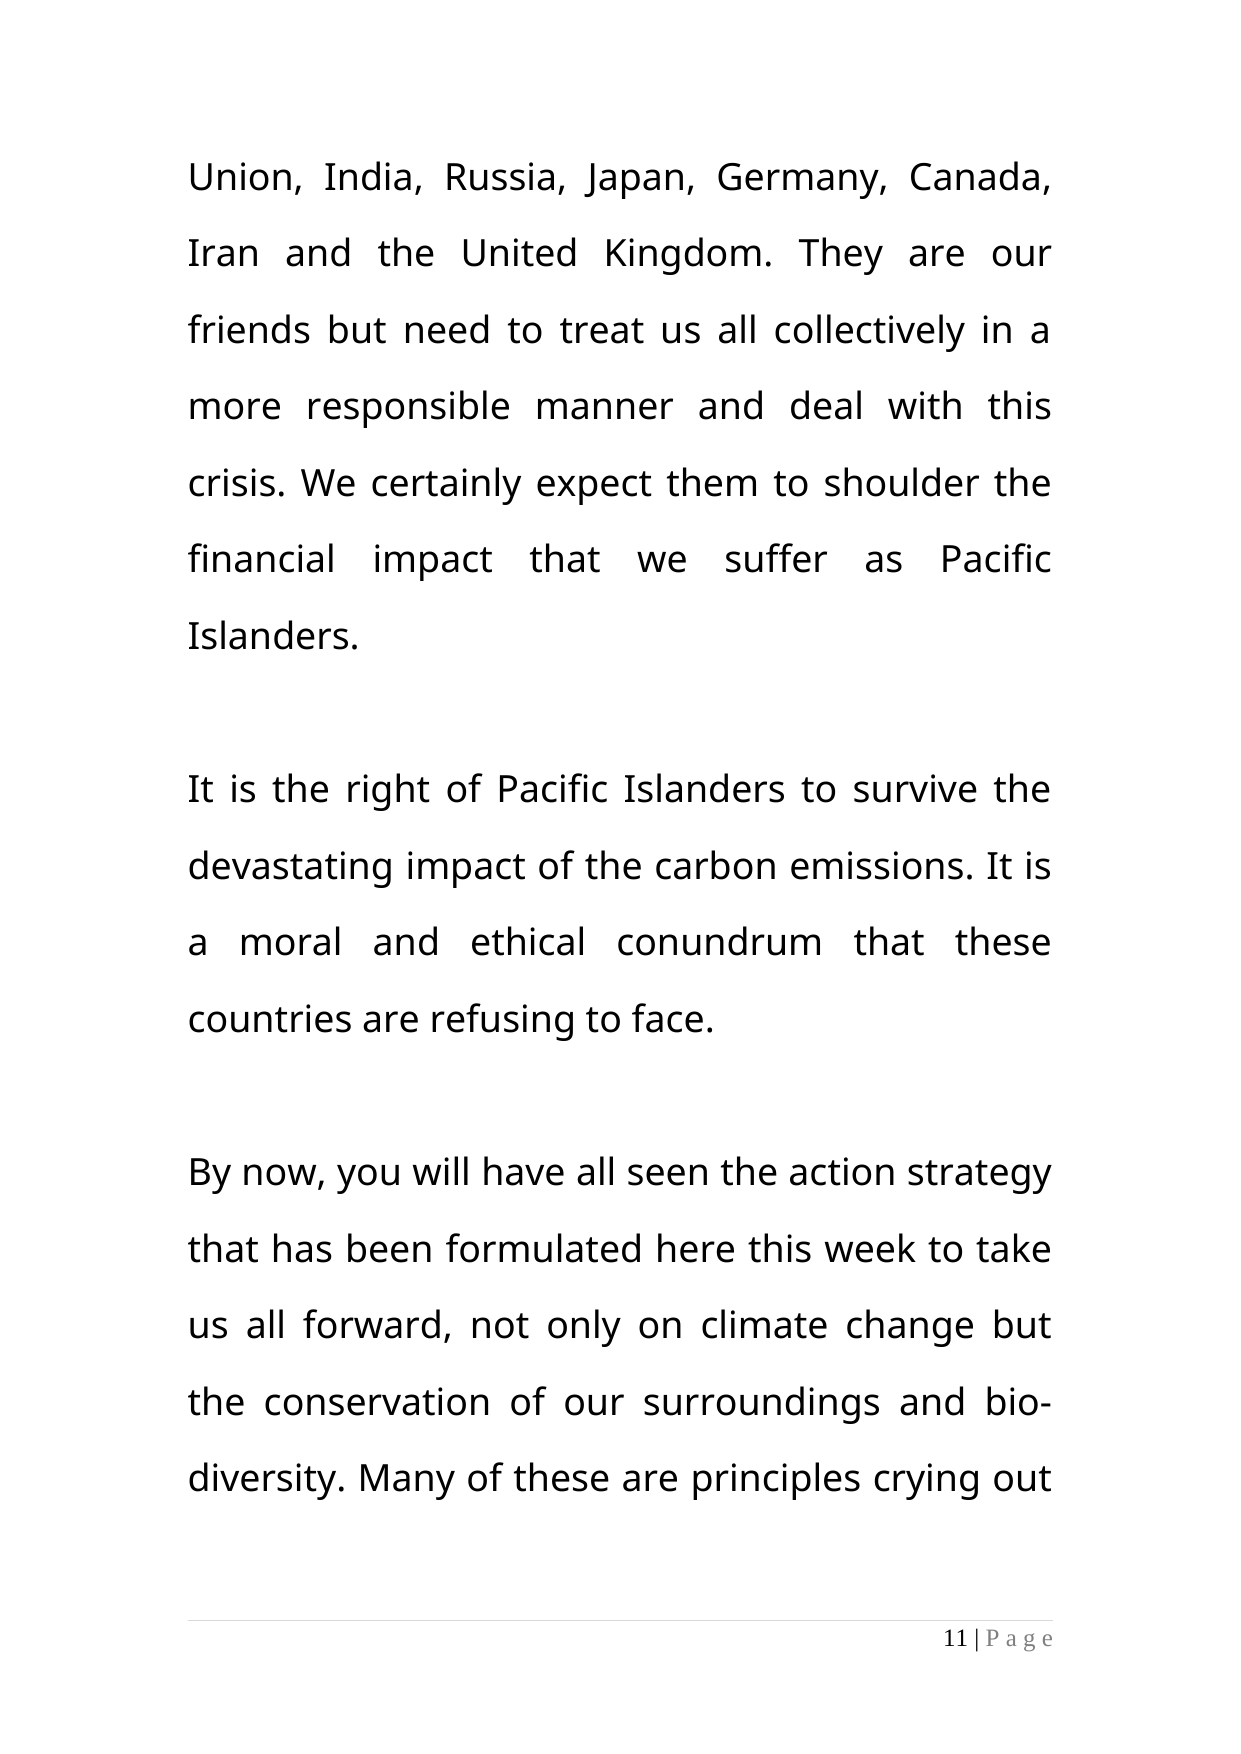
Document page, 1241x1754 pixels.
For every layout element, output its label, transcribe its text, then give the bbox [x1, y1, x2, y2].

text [187, 1145, 1053, 1503]
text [187, 150, 1053, 660]
text It is the right of Pacific Islanders to survive the devastating impact of the carbon emissions. It is a moral and ethical conundrum that these countries are refusing to face. [187, 762, 1053, 1043]
